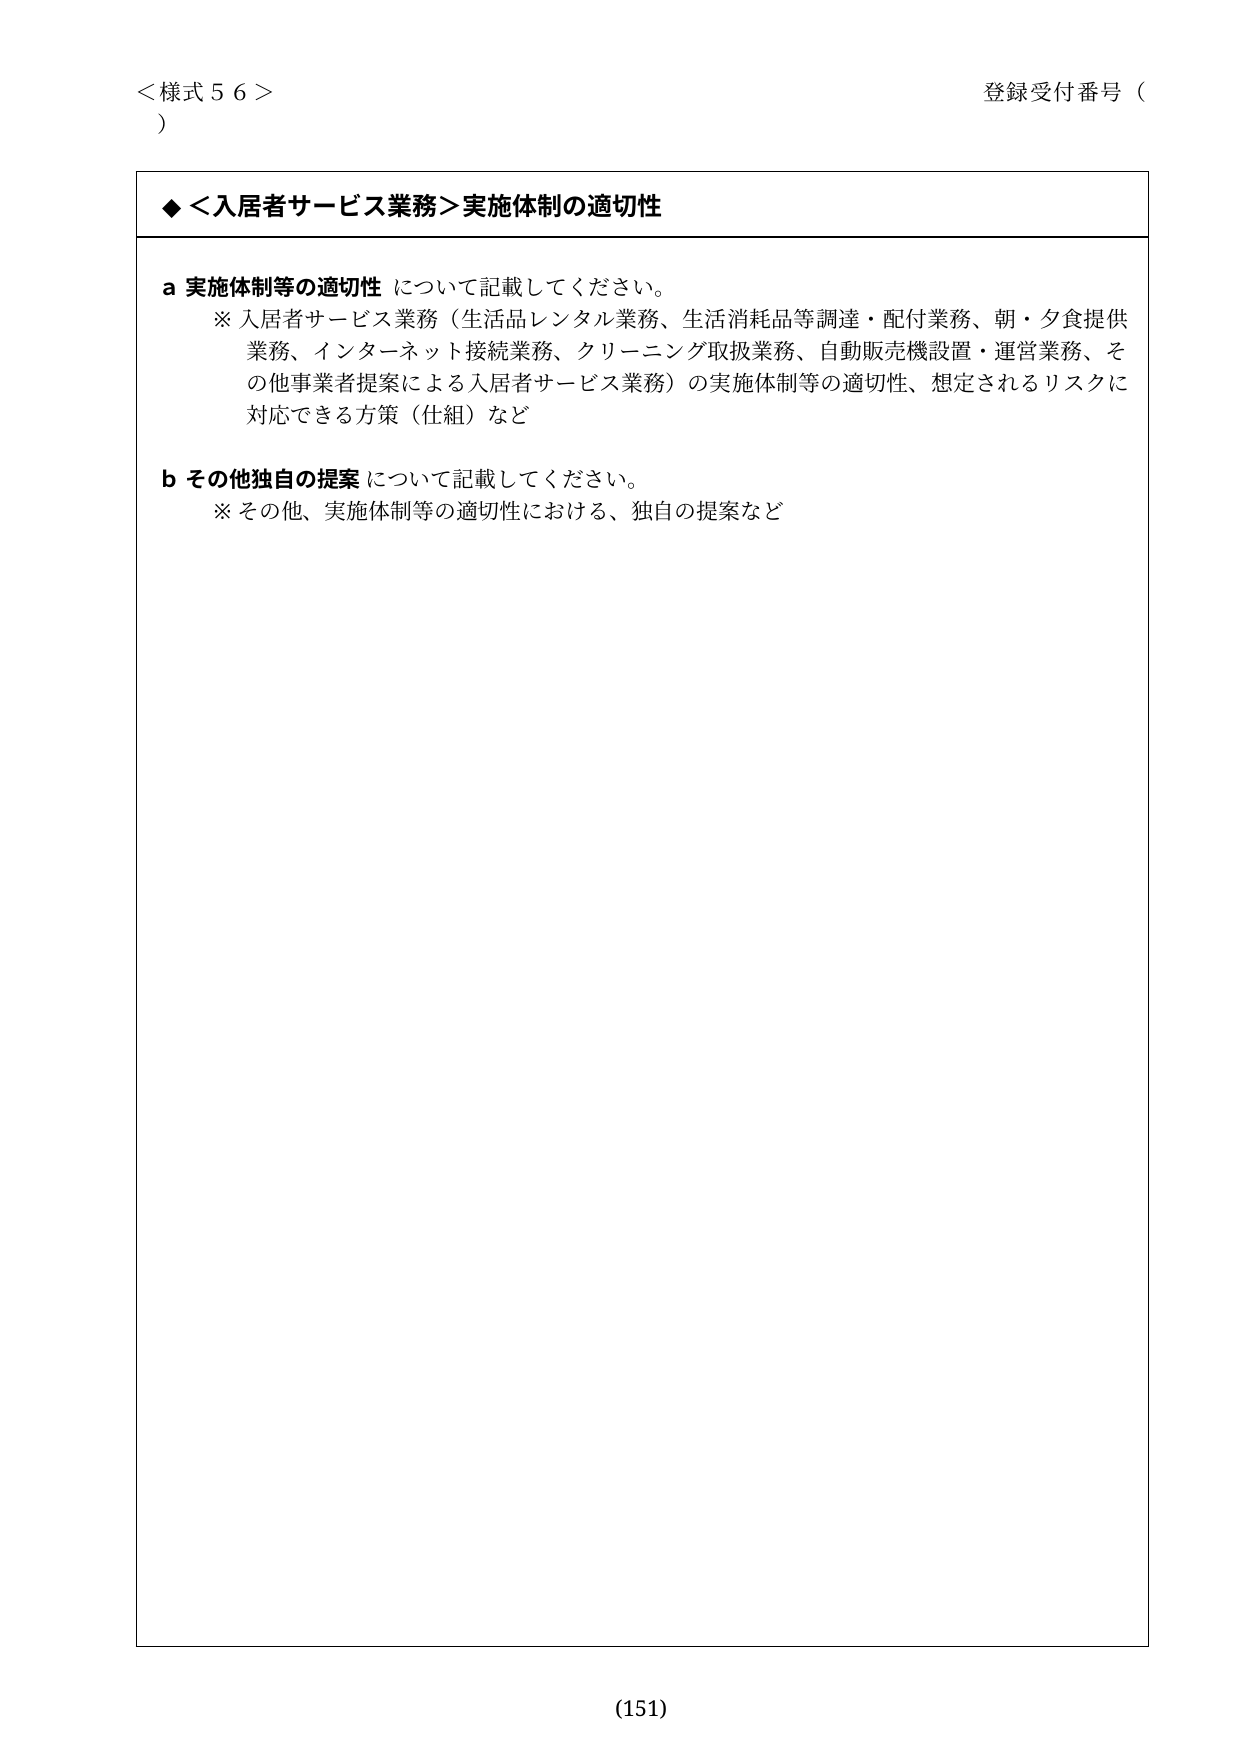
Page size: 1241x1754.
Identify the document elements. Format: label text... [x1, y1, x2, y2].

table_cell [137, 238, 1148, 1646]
text ＜様式５６＞ 登録受付番号（ ） [135, 75, 1146, 139]
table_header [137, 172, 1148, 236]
